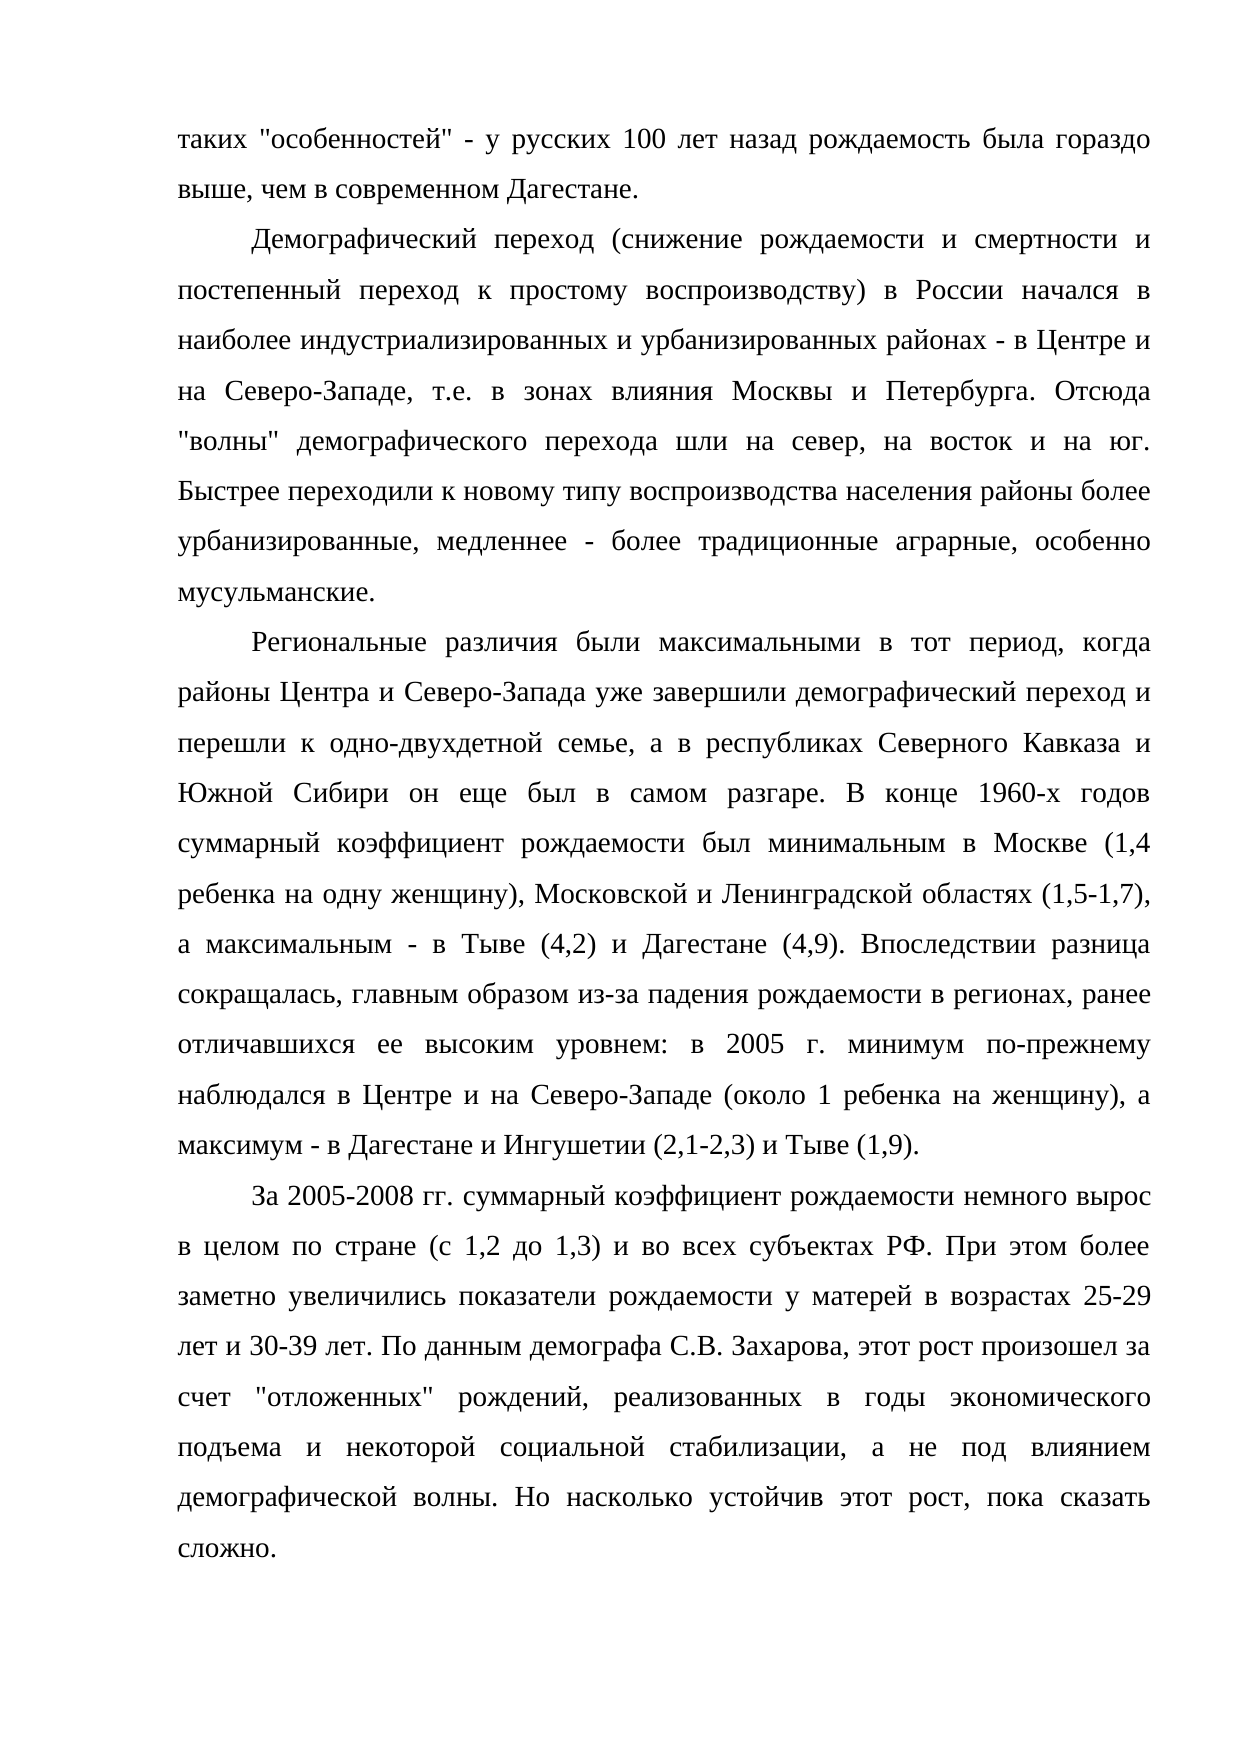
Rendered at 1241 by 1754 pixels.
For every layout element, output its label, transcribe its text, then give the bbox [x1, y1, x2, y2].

text За 2005-2008 гг. суммарный коэффициент рождаемости немного вырос в целом по стране (с 1,2 до 1,3) и во всех субъектах РФ. При этом более заметно увеличились показатели рождаемости у матерей в возрастах 25-29 лет и 30-39 лет. По данным демографа С.В. Захарова, этот рост произошел за счет "отложенных" рождений, реализованных в годы экономического подъема и некоторой социальной стабилизации, а не под влиянием демографической волны. Но насколько устойчив этот рост, пока сказать сложно. [177, 1178, 1152, 1563]
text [177, 121, 1152, 205]
text Региональные различия были максимальными в тот период, когда районы Центра и Северо-Запада уже завершили демографический переход и перешли к одно-двухдетной семье, а в республиках Северного Кавказа и Южной Сибири он еще был в самом разгаре. В конце 1960-х годов суммарный коэффициент рождаемости был минимальным в Москве (1,4 ребенка на одну женщину), Московской и Ленинградской областях (1,5-1,7), а максимальным - в Тыве (4,2) и Дагестане (4,9). Впоследствии разница сокращалась, главным образом из-за падения рождаемости в регионах, ранее отличавшихся ее высоким уровнем: в . минимум по-прежнему наблюдался в Центре и на Северо-Западе (около 1 ребенка на женщину), а максимум - в Дагестане и Ингушетии (2,1-2,3) и Тыве (1,9). [177, 624, 1152, 1161]
text Демографический переход (снижение рождаемости и смертности и постепенный переход к простому воспроизводству) в России начался в наиболее индустриализированных и урбанизированных районах - в Центре и на Северо-Западе, т.е. в зонах влияния Москвы и Петербурга. Отсюда "волны" демографического перехода шли на север, на восток и на юг. Быстрее переходили к новому типу воспроизводства населения районы более урбанизированные, медленнее - более традиционные аграрные, особенно мусульманские. [177, 222, 1152, 607]
